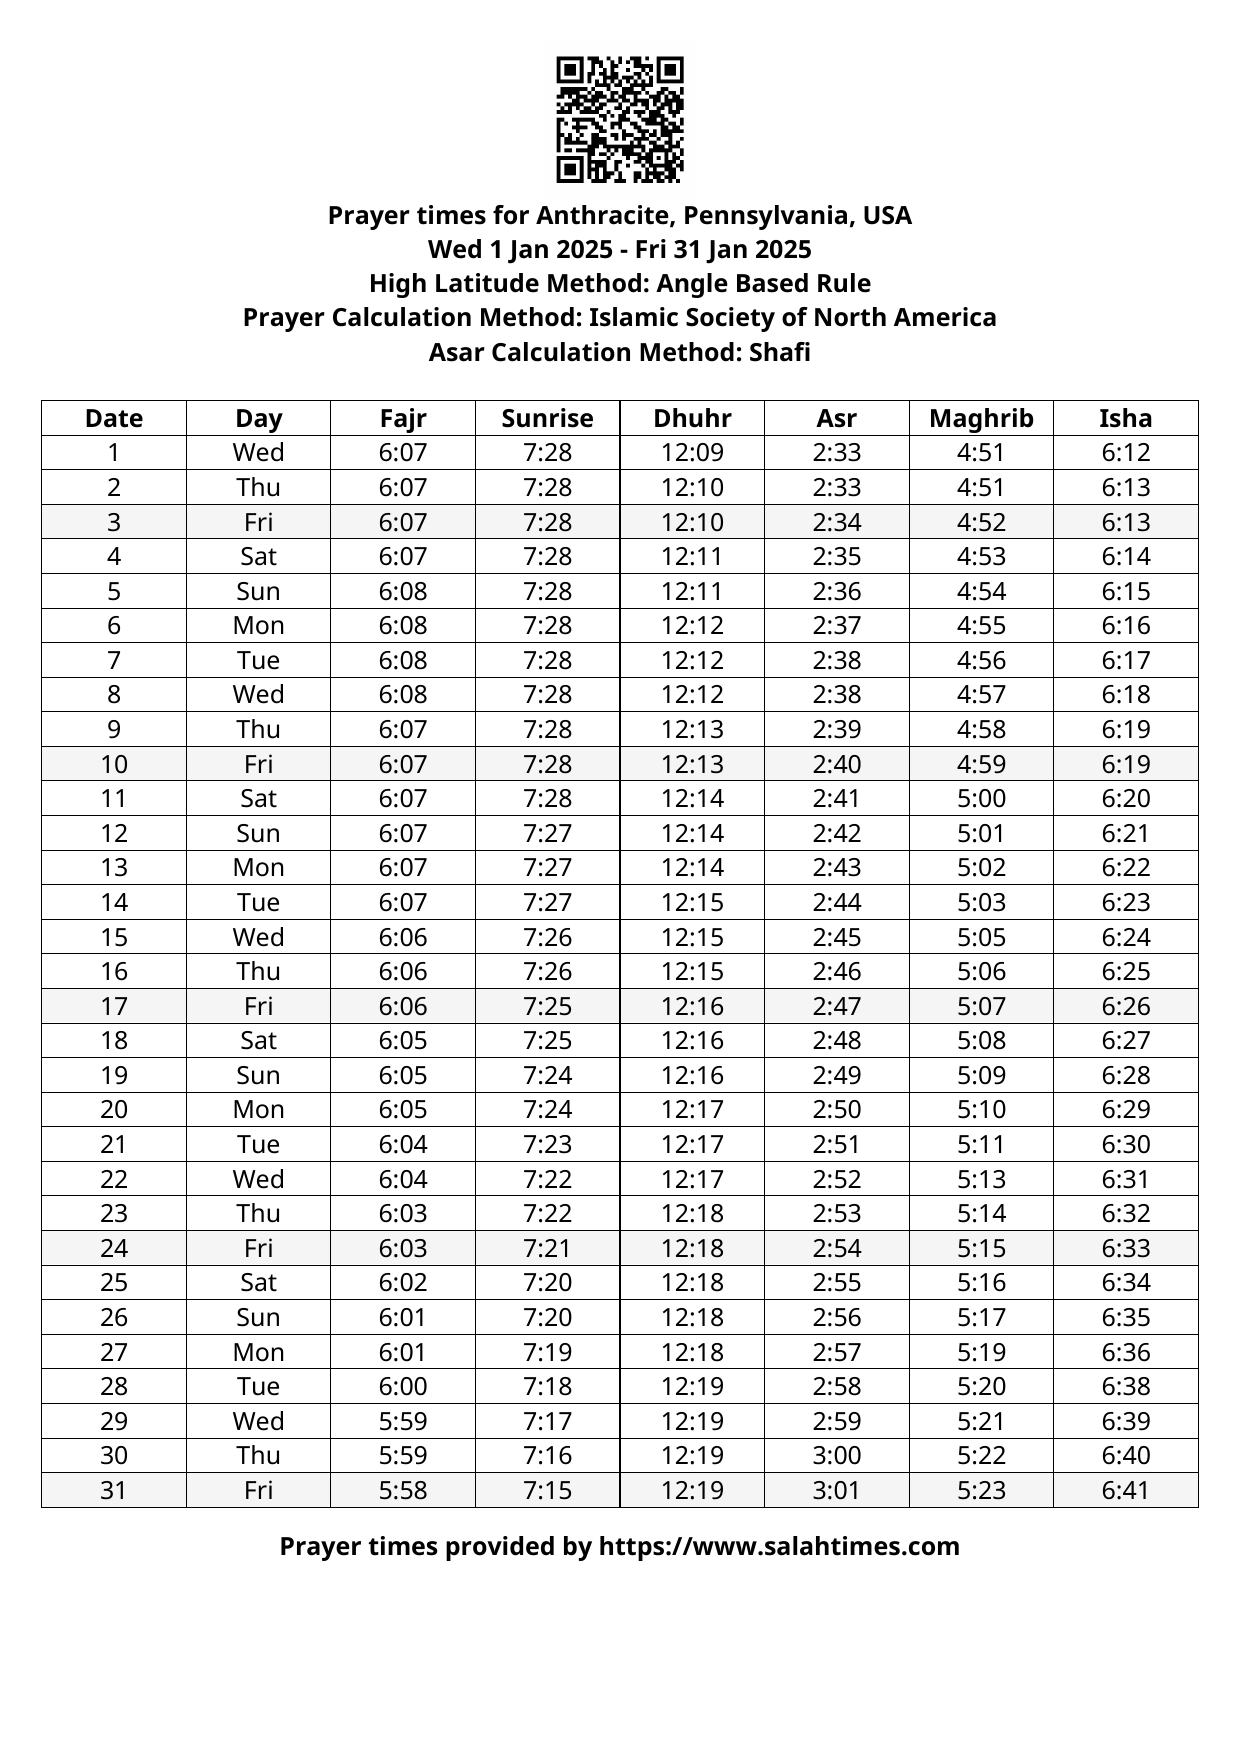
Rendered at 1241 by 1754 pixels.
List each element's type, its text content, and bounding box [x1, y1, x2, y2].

table_cell 6:07 [331, 781, 475, 815]
table_cell 6:24 [1054, 920, 1198, 953]
table_cell 14 [42, 885, 186, 919]
text Prayer times provided by https://www.salahtimes.com [42, 1528, 1198, 1563]
table_cell 12:18 [621, 1300, 764, 1334]
table_cell Thu [187, 712, 330, 746]
table_cell 2:58 [765, 1369, 909, 1403]
table_cell 6:08 [331, 609, 475, 642]
table_cell 12:12 [621, 678, 764, 711]
table_cell 24 [42, 1231, 186, 1264]
table_cell 9 [42, 712, 186, 746]
table_cell 7:26 [476, 954, 619, 988]
table_cell 12:16 [621, 1024, 764, 1057]
table_cell 6:08 [331, 574, 475, 607]
table_cell 12:18 [621, 1231, 764, 1264]
table_cell 31 [42, 1473, 186, 1507]
table_cell 2:38 [765, 643, 909, 677]
table_cell 5:01 [910, 816, 1053, 849]
table_cell 7:27 [476, 885, 619, 919]
table_cell 5:14 [910, 1196, 1053, 1230]
table_cell 6:03 [331, 1231, 475, 1264]
table_cell 7:24 [476, 1058, 619, 1092]
table_header Day [187, 401, 330, 434]
table_header Date [42, 401, 186, 434]
table_cell 22 [42, 1162, 186, 1195]
table_cell 5:13 [910, 1162, 1053, 1195]
table_cell 21 [42, 1127, 186, 1161]
table_cell 7:24 [476, 1093, 619, 1126]
table_cell 12:16 [621, 989, 764, 1022]
table_cell 6:07 [331, 816, 475, 849]
table_cell 2:45 [765, 920, 909, 953]
table_cell 6:17 [1054, 643, 1198, 677]
table_cell 6:38 [1054, 1369, 1198, 1403]
table_cell 3:00 [765, 1439, 909, 1472]
table_cell Fri [187, 1231, 330, 1264]
table_cell 6:07 [331, 470, 475, 504]
table_cell 5:06 [910, 954, 1053, 988]
table_cell 2:57 [765, 1335, 909, 1368]
table_cell 5:23 [910, 1473, 1053, 1507]
text Prayer times for Anthracite, Pennsylvania, USA [42, 198, 1198, 232]
table_cell 6:41 [1054, 1473, 1198, 1507]
table_cell 4:58 [910, 712, 1053, 746]
table_cell 6:30 [1054, 1127, 1198, 1161]
table_cell 6:34 [1054, 1266, 1198, 1299]
table_cell 2:55 [765, 1266, 909, 1299]
table_cell Thu [187, 1196, 330, 1230]
table_cell 15 [42, 920, 186, 953]
table_cell 7:25 [476, 989, 619, 1022]
table_cell 4:51 [910, 436, 1053, 469]
table_cell 13 [42, 851, 186, 884]
table_cell 6:07 [331, 505, 475, 538]
table_cell 6:18 [1054, 678, 1198, 711]
table_cell 5:09 [910, 1058, 1053, 1092]
table_cell 6:05 [331, 1024, 475, 1057]
table_cell 2:34 [765, 505, 909, 538]
table_cell 8 [42, 678, 186, 711]
table_cell 2:49 [765, 1058, 909, 1092]
table_cell 6:22 [1054, 851, 1198, 884]
table_cell 1 [42, 436, 186, 469]
table_cell 12:11 [621, 574, 764, 607]
table_cell 7:25 [476, 1024, 619, 1057]
table_cell Thu [187, 954, 330, 988]
table_cell 6:13 [1054, 505, 1198, 538]
table_cell 4:52 [910, 505, 1053, 538]
table_cell 4:53 [910, 539, 1053, 573]
table_cell 6:35 [1054, 1300, 1198, 1334]
table_cell 30 [42, 1439, 186, 1472]
table_cell 4 [42, 539, 186, 573]
table_cell 17 [42, 989, 186, 1022]
table_cell 6:08 [331, 678, 475, 711]
table_cell 6:01 [331, 1335, 475, 1368]
table_cell Fri [187, 747, 330, 780]
table_cell 5:20 [910, 1369, 1053, 1403]
table_cell Fri [187, 1473, 330, 1507]
table_cell 6 [42, 609, 186, 642]
table_cell 6:21 [1054, 816, 1198, 849]
table_cell 27 [42, 1335, 186, 1368]
table_cell 7:27 [476, 816, 619, 849]
table_cell 12:16 [621, 1058, 764, 1092]
table_cell 12:18 [621, 1335, 764, 1368]
table_cell 5:22 [910, 1439, 1053, 1472]
table_cell 5:16 [910, 1266, 1053, 1299]
table_cell 20 [42, 1093, 186, 1126]
table_cell 4:57 [910, 678, 1053, 711]
table_cell 12:12 [621, 643, 764, 677]
table_cell 5:02 [910, 851, 1053, 884]
table_cell 12:15 [621, 954, 764, 988]
table_cell 6:33 [1054, 1231, 1198, 1264]
table_header Isha [1054, 401, 1198, 434]
table_cell 5:21 [910, 1404, 1053, 1437]
table_cell 12:19 [621, 1404, 764, 1437]
table_cell Sun [187, 574, 330, 607]
table_cell 4:56 [910, 643, 1053, 677]
table_cell 2:48 [765, 1024, 909, 1057]
table_cell 6:06 [331, 954, 475, 988]
table_cell 7:20 [476, 1266, 619, 1299]
table_cell 6:06 [331, 920, 475, 953]
table_cell 7:26 [476, 920, 619, 953]
table_cell 12:15 [621, 885, 764, 919]
table_cell 2:42 [765, 816, 909, 849]
table_cell 19 [42, 1058, 186, 1092]
table_cell 6:14 [1054, 539, 1198, 573]
table_cell 6:32 [1054, 1196, 1198, 1230]
table_cell 6:02 [331, 1266, 475, 1299]
table_cell Wed [187, 436, 330, 469]
table_cell 25 [42, 1266, 186, 1299]
table_cell 2:38 [765, 678, 909, 711]
text Wed 1 Jan 2025 - Fri 31 Jan 2025 [42, 232, 1198, 266]
table_cell 12:14 [621, 781, 764, 815]
table_cell 6:01 [331, 1300, 475, 1334]
text Asar Calculation Method: Shafi [42, 334, 1198, 368]
table_cell 6:07 [331, 885, 475, 919]
table_cell 29 [42, 1404, 186, 1437]
table_cell 2:44 [765, 885, 909, 919]
table_cell 2:59 [765, 1404, 909, 1437]
table_cell 7:28 [476, 781, 619, 815]
table_cell 7:17 [476, 1404, 619, 1437]
table_cell 12:10 [621, 505, 764, 538]
table_cell Sat [187, 539, 330, 573]
table_cell 2 [42, 470, 186, 504]
table_cell Thu [187, 1439, 330, 1472]
table_cell 6:36 [1054, 1335, 1198, 1368]
table_cell 6:04 [331, 1162, 475, 1195]
table_cell 6:16 [1054, 609, 1198, 642]
table_cell 12:19 [621, 1473, 764, 1507]
table_cell 7:23 [476, 1127, 619, 1161]
table_cell 3 [42, 505, 186, 538]
table_cell 7:28 [476, 609, 619, 642]
table_cell Tue [187, 885, 330, 919]
table_cell Sun [187, 1058, 330, 1092]
table_cell 6:19 [1054, 747, 1198, 780]
table_cell 12:14 [621, 851, 764, 884]
table_cell 23 [42, 1196, 186, 1230]
table_cell 6:07 [331, 747, 475, 780]
text High Latitude Method: Angle Based Rule [42, 266, 1198, 300]
table_cell 6:07 [331, 851, 475, 884]
table_cell 12:11 [621, 539, 764, 573]
table_cell 5:07 [910, 989, 1053, 1022]
table_cell 12:14 [621, 816, 764, 849]
table_cell Tue [187, 643, 330, 677]
table_cell Mon [187, 609, 330, 642]
table_cell 3:01 [765, 1473, 909, 1507]
table_cell 5:15 [910, 1231, 1053, 1264]
table_cell 5 [42, 574, 186, 607]
table_cell 7:28 [476, 747, 619, 780]
table_cell 12:15 [621, 920, 764, 953]
table_cell Wed [187, 678, 330, 711]
table_header Maghrib [910, 401, 1053, 434]
table_cell 6:29 [1054, 1093, 1198, 1126]
table_cell 12 [42, 816, 186, 849]
table_cell 2:37 [765, 609, 909, 642]
table_cell 5:59 [331, 1404, 475, 1437]
table_cell 2:52 [765, 1162, 909, 1195]
table_cell Tue [187, 1369, 330, 1403]
table_cell 12:17 [621, 1127, 764, 1161]
table_cell 7:28 [476, 436, 619, 469]
table_cell 7 [42, 643, 186, 677]
table_cell Mon [187, 851, 330, 884]
table_cell Sat [187, 1024, 330, 1057]
table_cell 7:28 [476, 470, 619, 504]
table_cell 6:07 [331, 539, 475, 573]
table_cell 6:40 [1054, 1439, 1198, 1472]
table_cell Mon [187, 1093, 330, 1126]
table_cell 4:51 [910, 470, 1053, 504]
table_cell 7:28 [476, 539, 619, 573]
table_cell 6:28 [1054, 1058, 1198, 1092]
table_cell Wed [187, 1404, 330, 1437]
table_cell 5:59 [331, 1439, 475, 1472]
table_cell 7:28 [476, 643, 619, 677]
table_cell 6:15 [1054, 574, 1198, 607]
table_cell 18 [42, 1024, 186, 1057]
table_cell 2:46 [765, 954, 909, 988]
table_header Dhuhr [621, 401, 764, 434]
table_cell 7:16 [476, 1439, 619, 1472]
table_cell 5:19 [910, 1335, 1053, 1368]
table_cell 16 [42, 954, 186, 988]
table_cell 2:53 [765, 1196, 909, 1230]
table_header Asr [765, 401, 909, 434]
table_cell 11 [42, 781, 186, 815]
table_cell 12:12 [621, 609, 764, 642]
table_cell 12:18 [621, 1266, 764, 1299]
table_cell Sat [187, 1266, 330, 1299]
table_cell 6:05 [331, 1093, 475, 1126]
table_cell 2:47 [765, 989, 909, 1022]
table_cell 2:33 [765, 436, 909, 469]
table_cell 7:28 [476, 574, 619, 607]
table_header Sunrise [476, 401, 619, 434]
table_cell 12:17 [621, 1162, 764, 1195]
table_cell 26 [42, 1300, 186, 1334]
table_cell 12:17 [621, 1093, 764, 1126]
table_cell 6:07 [331, 436, 475, 469]
table_cell 6:13 [1054, 470, 1198, 504]
table_cell 2:54 [765, 1231, 909, 1264]
table_cell 7:15 [476, 1473, 619, 1507]
table_cell 5:11 [910, 1127, 1053, 1161]
table_cell 6:12 [1054, 436, 1198, 469]
table_cell Sun [187, 1300, 330, 1334]
table_cell 7:19 [476, 1335, 619, 1368]
table_cell 2:39 [765, 712, 909, 746]
table_cell 5:03 [910, 885, 1053, 919]
table_cell 5:17 [910, 1300, 1053, 1334]
table_cell 4:54 [910, 574, 1053, 607]
table_cell 12:09 [621, 436, 764, 469]
table_cell 7:20 [476, 1300, 619, 1334]
table_cell 6:25 [1054, 954, 1198, 988]
table_cell 2:33 [765, 470, 909, 504]
table_cell Fri [187, 989, 330, 1022]
table_cell 7:22 [476, 1196, 619, 1230]
table_cell Mon [187, 1335, 330, 1368]
table_cell 6:27 [1054, 1024, 1198, 1057]
text Prayer Calculation Method: Islamic Society of North America [42, 300, 1198, 334]
table_cell 4:55 [910, 609, 1053, 642]
table_cell 6:00 [331, 1369, 475, 1403]
table_cell Wed [187, 920, 330, 953]
table_cell 5:58 [331, 1473, 475, 1507]
table_cell 7:28 [476, 678, 619, 711]
table_cell 12:13 [621, 712, 764, 746]
table_cell 4:59 [910, 747, 1053, 780]
table_cell 2:56 [765, 1300, 909, 1334]
table_cell 5:05 [910, 920, 1053, 953]
table_cell 6:08 [331, 643, 475, 677]
table_cell 7:27 [476, 851, 619, 884]
table_cell 6:04 [331, 1127, 475, 1161]
table_cell 2:40 [765, 747, 909, 780]
table_cell 28 [42, 1369, 186, 1403]
table_cell 6:05 [331, 1058, 475, 1092]
table_cell 5:00 [910, 781, 1053, 815]
table_cell 6:31 [1054, 1162, 1198, 1195]
table_cell 6:23 [1054, 885, 1198, 919]
table_cell 10 [42, 747, 186, 780]
table_cell 7:28 [476, 505, 619, 538]
table_cell 6:03 [331, 1196, 475, 1230]
table_cell 7:21 [476, 1231, 619, 1264]
table_cell 7:22 [476, 1162, 619, 1195]
table_cell 7:28 [476, 712, 619, 746]
table_cell 12:19 [621, 1439, 764, 1472]
table_cell 2:36 [765, 574, 909, 607]
table_cell 6:07 [331, 712, 475, 746]
table_cell 2:35 [765, 539, 909, 573]
table_cell 2:50 [765, 1093, 909, 1126]
table_cell 12:19 [621, 1369, 764, 1403]
table_cell Sun [187, 816, 330, 849]
table_cell 12:13 [621, 747, 764, 780]
table_cell Sat [187, 781, 330, 815]
table_cell Fri [187, 505, 330, 538]
table_cell Thu [187, 470, 330, 504]
table_cell 7:18 [476, 1369, 619, 1403]
table_cell 2:41 [765, 781, 909, 815]
table_header Fajr [331, 401, 475, 434]
table_cell Wed [187, 1162, 330, 1195]
table_cell 6:26 [1054, 989, 1198, 1022]
table_cell 6:06 [331, 989, 475, 1022]
table_cell 12:18 [621, 1196, 764, 1230]
table_cell 6:39 [1054, 1404, 1198, 1437]
table_cell 5:10 [910, 1093, 1053, 1126]
table_cell 6:19 [1054, 712, 1198, 746]
picture [542, 41, 699, 198]
table_cell 2:51 [765, 1127, 909, 1161]
table_cell 12:10 [621, 470, 764, 504]
table_cell 5:08 [910, 1024, 1053, 1057]
table_cell 6:20 [1054, 781, 1198, 815]
table_cell 2:43 [765, 851, 909, 884]
table_cell Tue [187, 1127, 330, 1161]
